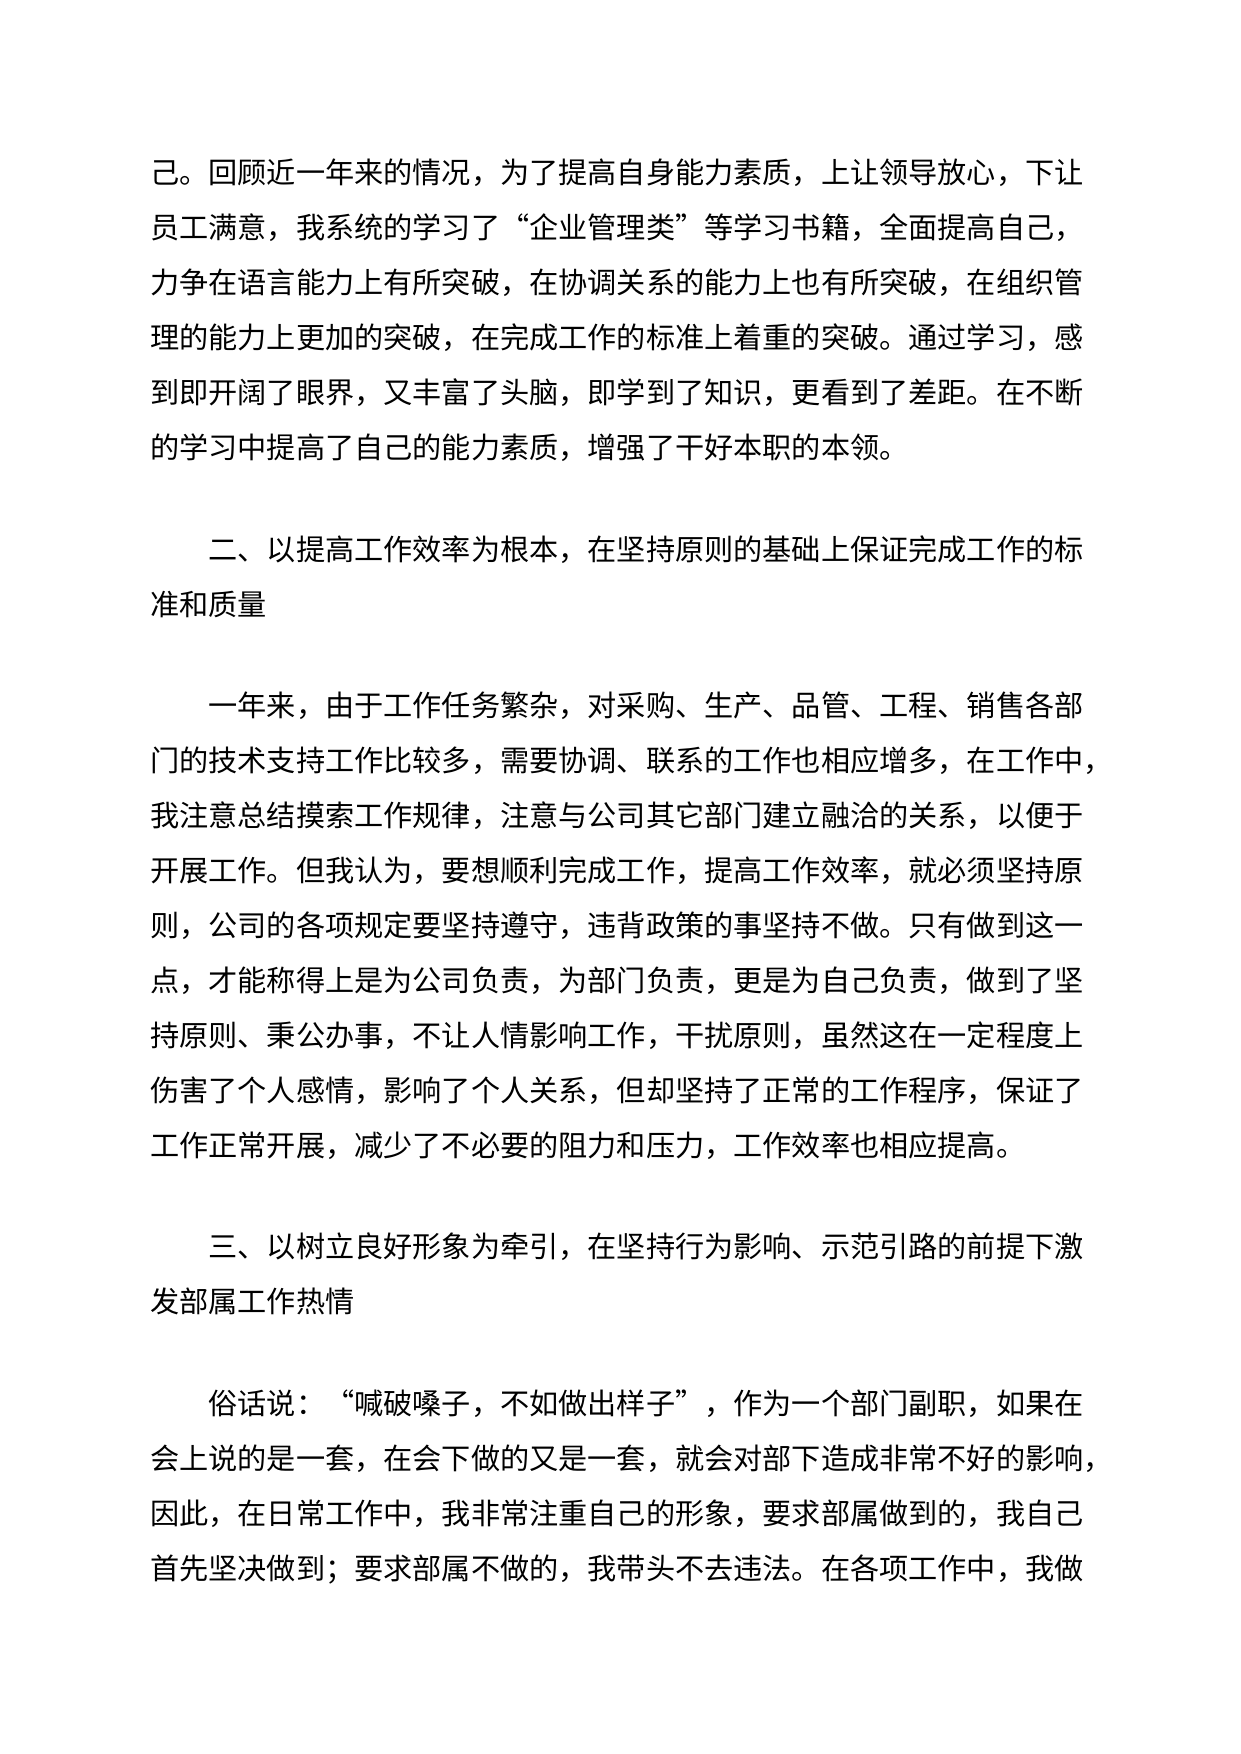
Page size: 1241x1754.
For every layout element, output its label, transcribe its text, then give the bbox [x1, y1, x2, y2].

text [150, 150, 1090, 467]
text 一年来，由于工作任务繁杂，对采购、生产、品管、工程、销售各部门的技术支持工作比较多，需要协调、联系的工作也相应增多，在工作中，我注意总结摸索工作规律，注意与公司其它部门建立融洽的关系，以便于开展工作。但我认为，要想顺利完成工作，提高工作效率，就必须坚持原则，公司的各项规定要坚持遵守，违背政策的事坚持不做。只有做到这一点，才能称得上是为公司负责，为部门负责，更是为自己负责，做到了坚持原则、秉公办事，不让人情影响工作，干扰原则，虽然这在一定程度上伤害了个人感情，影响了个人关系，但却坚持了正常的工作程序，保证了工作正常开展，减少了不必要的阻力和压力，工作效率也相应提高。 [150, 683, 1090, 1164]
text 二、以提高工作效率为根本，在坚持原则的基础上保证完成工作的标准和质量 [150, 526, 1090, 623]
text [150, 1381, 1090, 1587]
text 三、以树立良好形象为牵引，在坚持行为影响、示范引路的前提下激发部属工作热情 [150, 1224, 1090, 1321]
